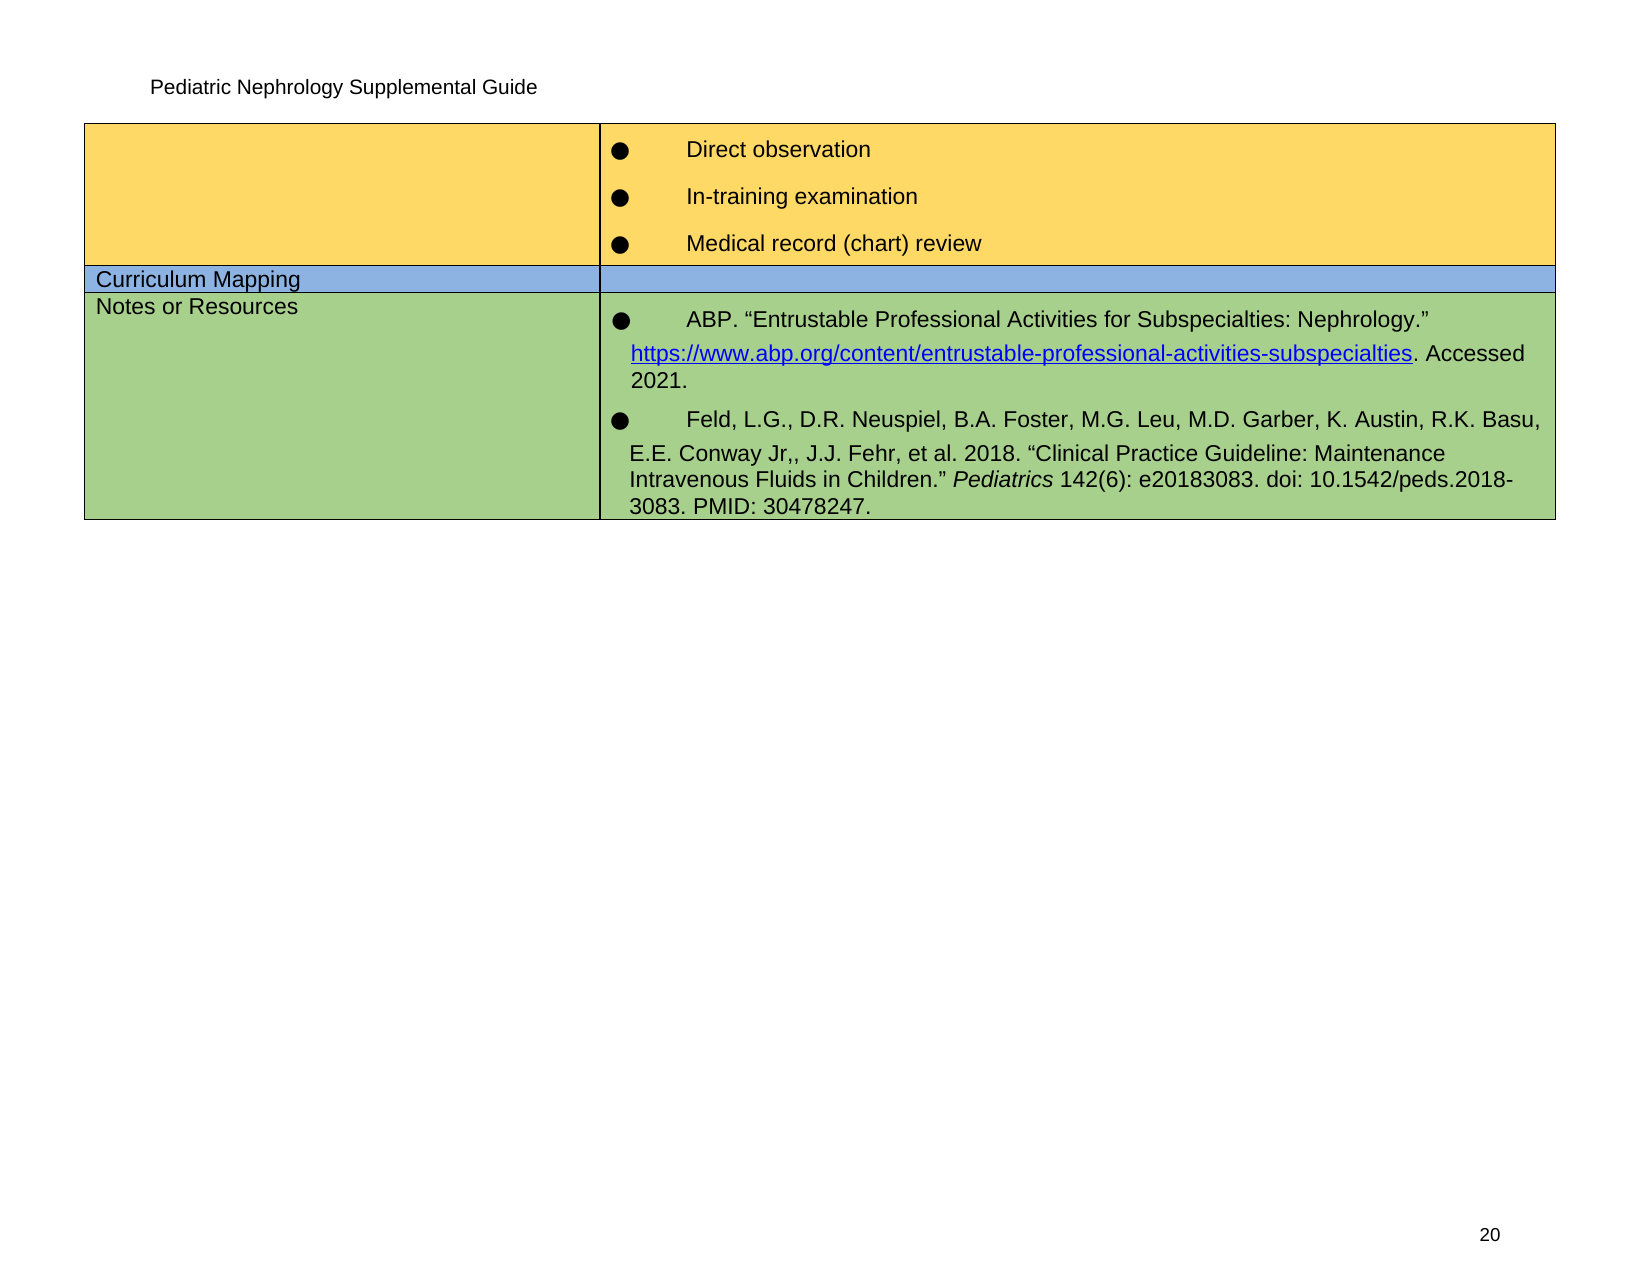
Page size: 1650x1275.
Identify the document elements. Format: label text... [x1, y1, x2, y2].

table_cell ABP. “Entrustable Professional Activities for Subspecialties: Nephrology.” https://www.abp.org/content/entrustable-professional-activities-subspecialties. Accessed 2021. Feld, L.G., D.R. Neuspiel, B.A. Foster, M.G. Leu, M.D. Garber, K. Austin, R.K. Basu, E.E. Conway Jr,, J.J. Fehr, et al. 2018. “Clinical Practice Guideline: Maintenance Intravenous Fluids in Children.” Pediatrics 142(6): e20183083. doi: 10.1542/peds.2018-3083. PMID: 30478247. [601, 293, 1555, 519]
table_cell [601, 124, 1555, 265]
table_cell Curriculum Mapping [85, 266, 599, 292]
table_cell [85, 124, 599, 265]
table_cell Notes or Resources [85, 293, 599, 519]
table_cell [601, 266, 1555, 292]
